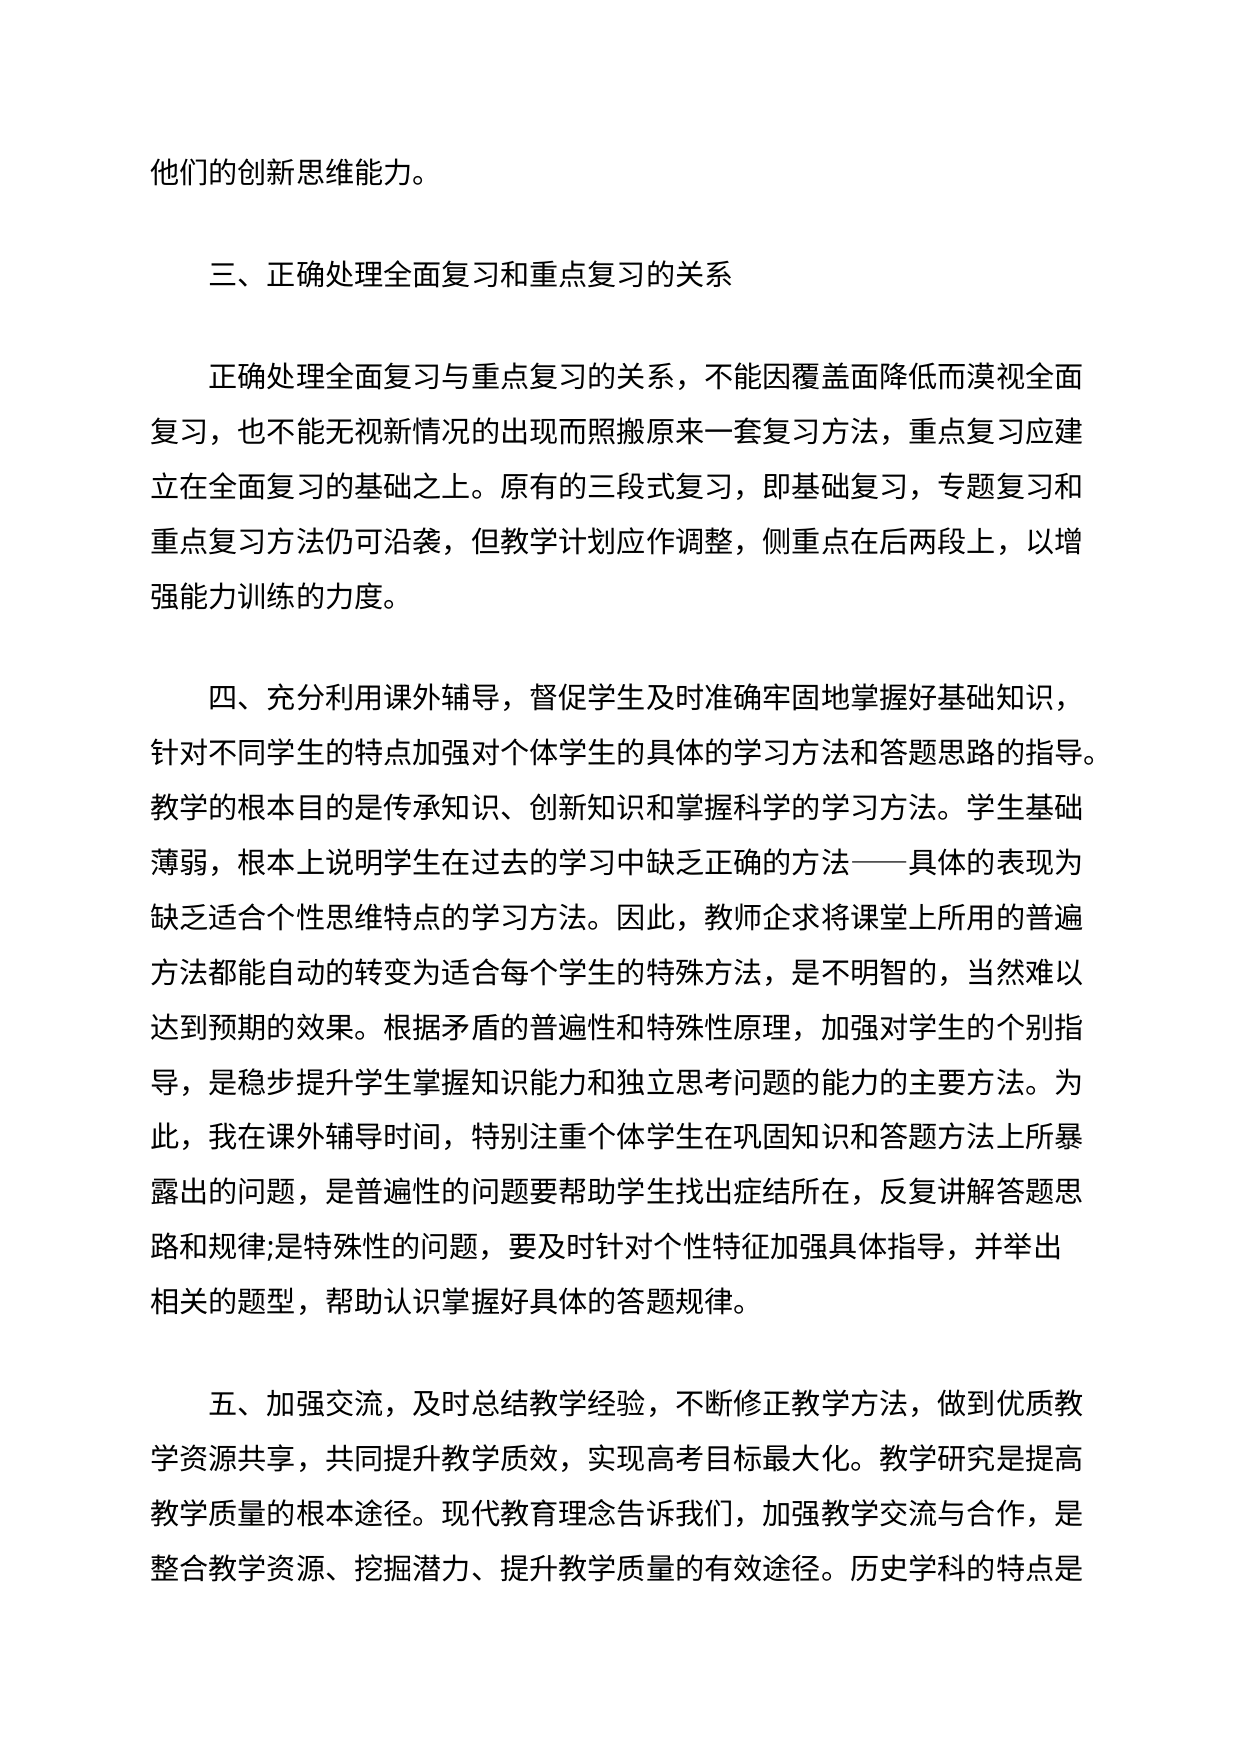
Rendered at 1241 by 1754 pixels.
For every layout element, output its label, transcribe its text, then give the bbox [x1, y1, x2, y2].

text 正确处理全面复习与重点复习的关系，不能因覆盖面降低而漠视全面复习，也不能无视新情况的出现而照搬原来一套复习方法，重点复习应建立在全面复习的基础之上。原有的三段式复习，即基础复习，专题复习和重点复习方法仍可沿袭，但教学计划应作调整，侧重点在后两段上，以增强能力训练的力度。 [150, 353, 1090, 615]
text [150, 150, 1090, 192]
text 四、充分利用课外辅导，督促学生及时准确牢固地掌握好基础知识，针对不同学生的特点加强对个体学生的具体的学习方法和答题思路的指导。教学的根本目的是传承知识、创新知识和掌握科学的学习方法。学生基础薄弱，根本上说明学生在过去的学习中缺乏正确的方法——具体的表现为缺乏适合个性思维特点的学习方法。因此，教师企求将课堂上所用的普遍方法都能自动的转变为适合每个学生的特殊方法，是不明智的，当然难以达到预期的效果。根据矛盾的普遍性和特殊性原理，加强对学生的个别指导，是稳步提升学生掌握知识能力和独立思考问题的能力的主要方法。为此，我在课外辅导时间，特别注重个体学生在巩固知识和答题方法上所暴露出的问题，是普遍性的问题要帮助学生找出症结所在，反复讲解答题思路和规律;是特殊性的问题，要及时针对个性特征加强具体指导，并举出相关的题型，帮助认识掌握好具体的答题规律。 [150, 675, 1090, 1321]
text 三、正确处理全面复习和重点复习的关系 [150, 252, 1090, 294]
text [150, 1381, 1090, 1588]
